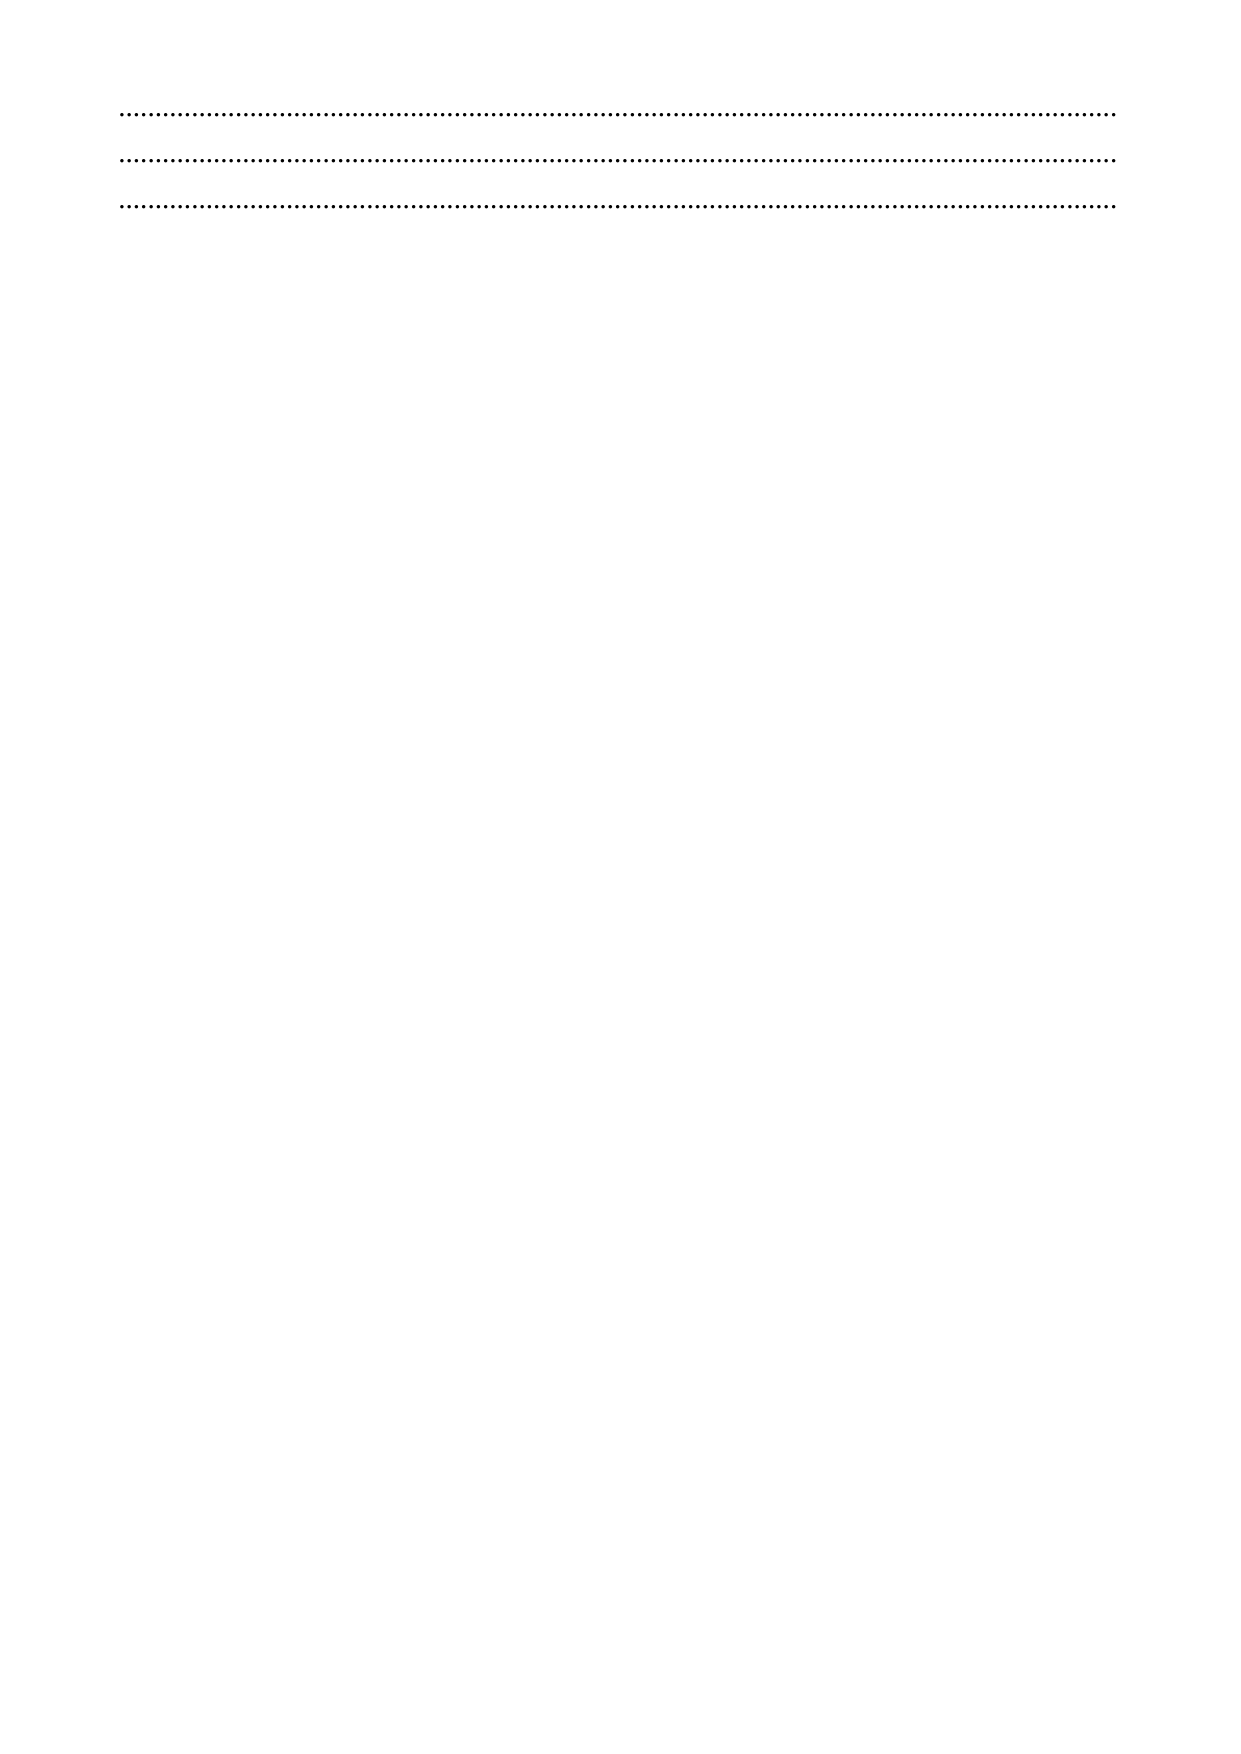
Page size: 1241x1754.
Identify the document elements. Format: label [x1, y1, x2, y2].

text [118, 89, 1122, 122]
text [118, 181, 1122, 214]
text [118, 135, 1122, 168]
